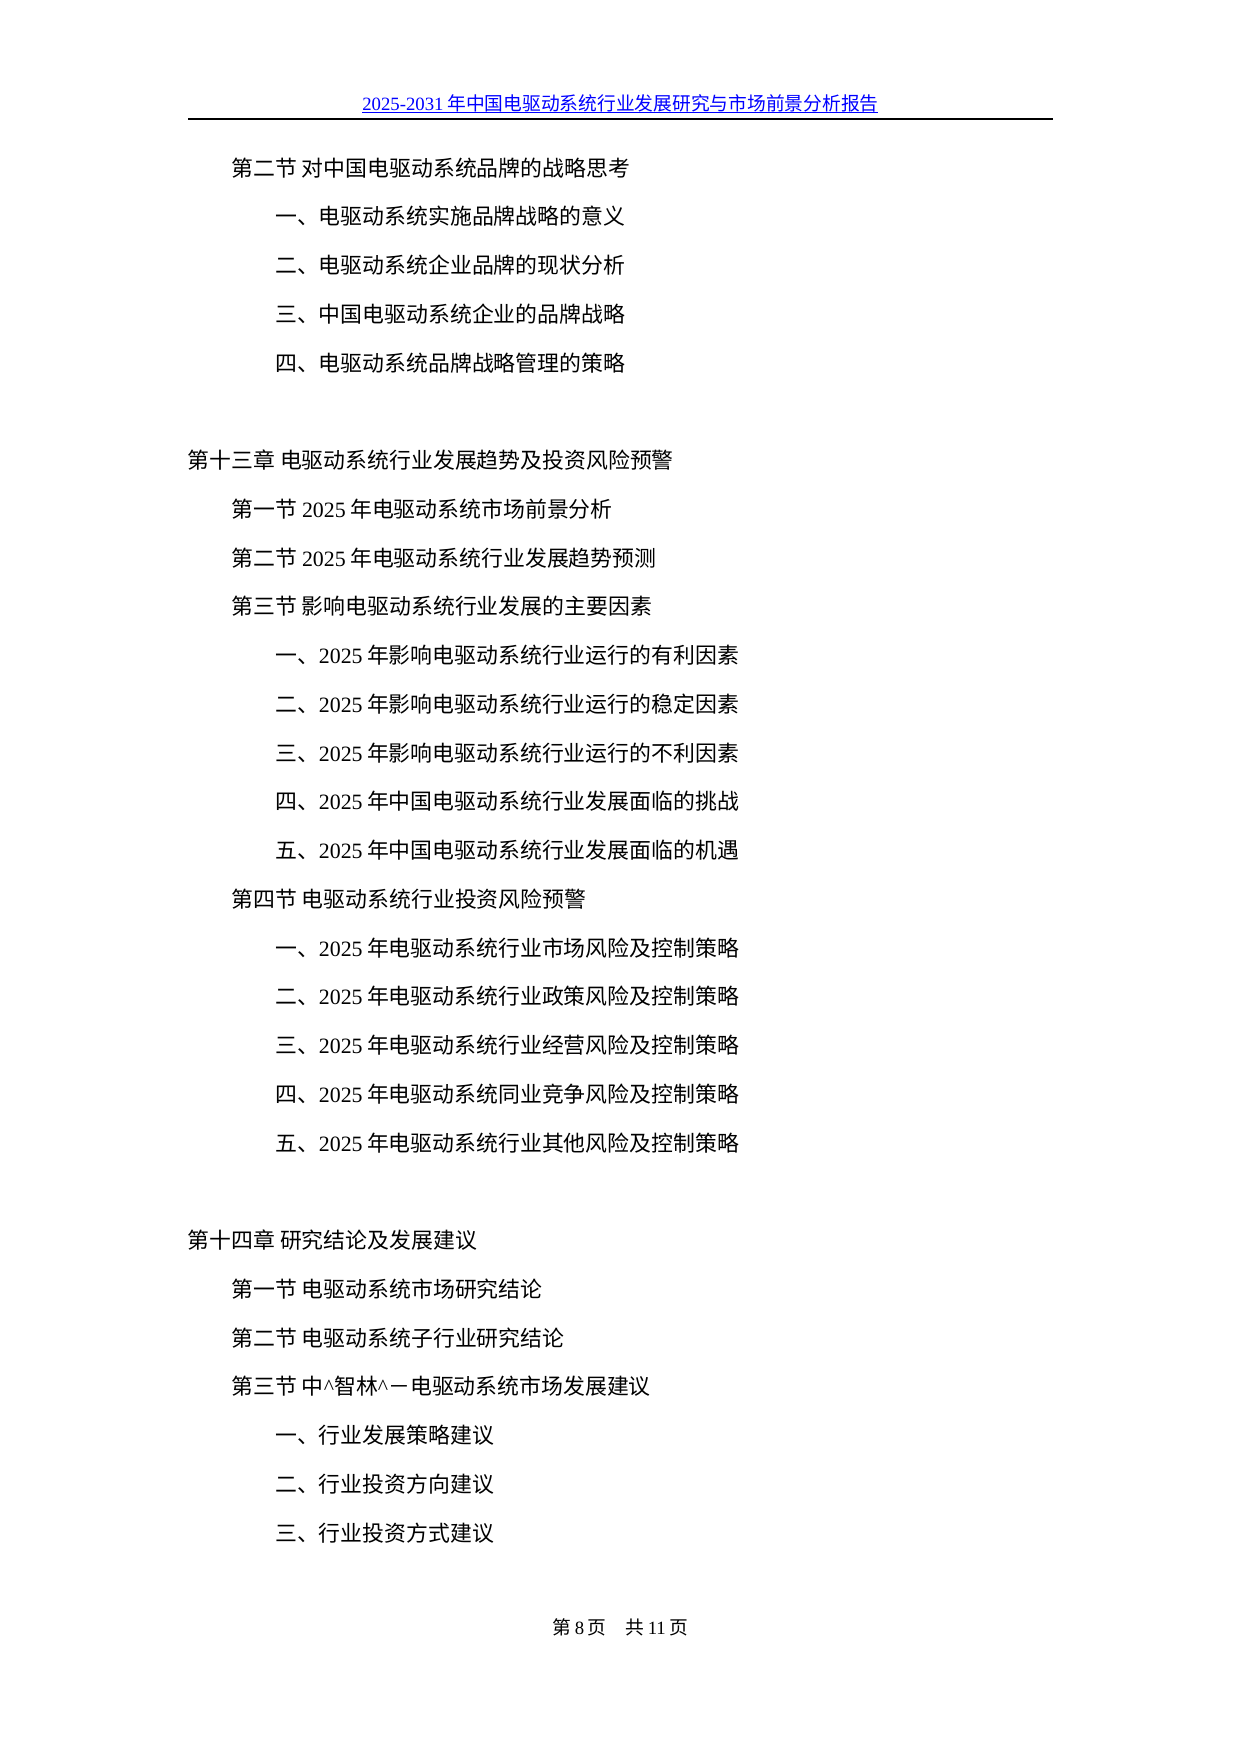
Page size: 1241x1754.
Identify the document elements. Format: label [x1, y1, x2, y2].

text [187, 150, 1053, 1548]
